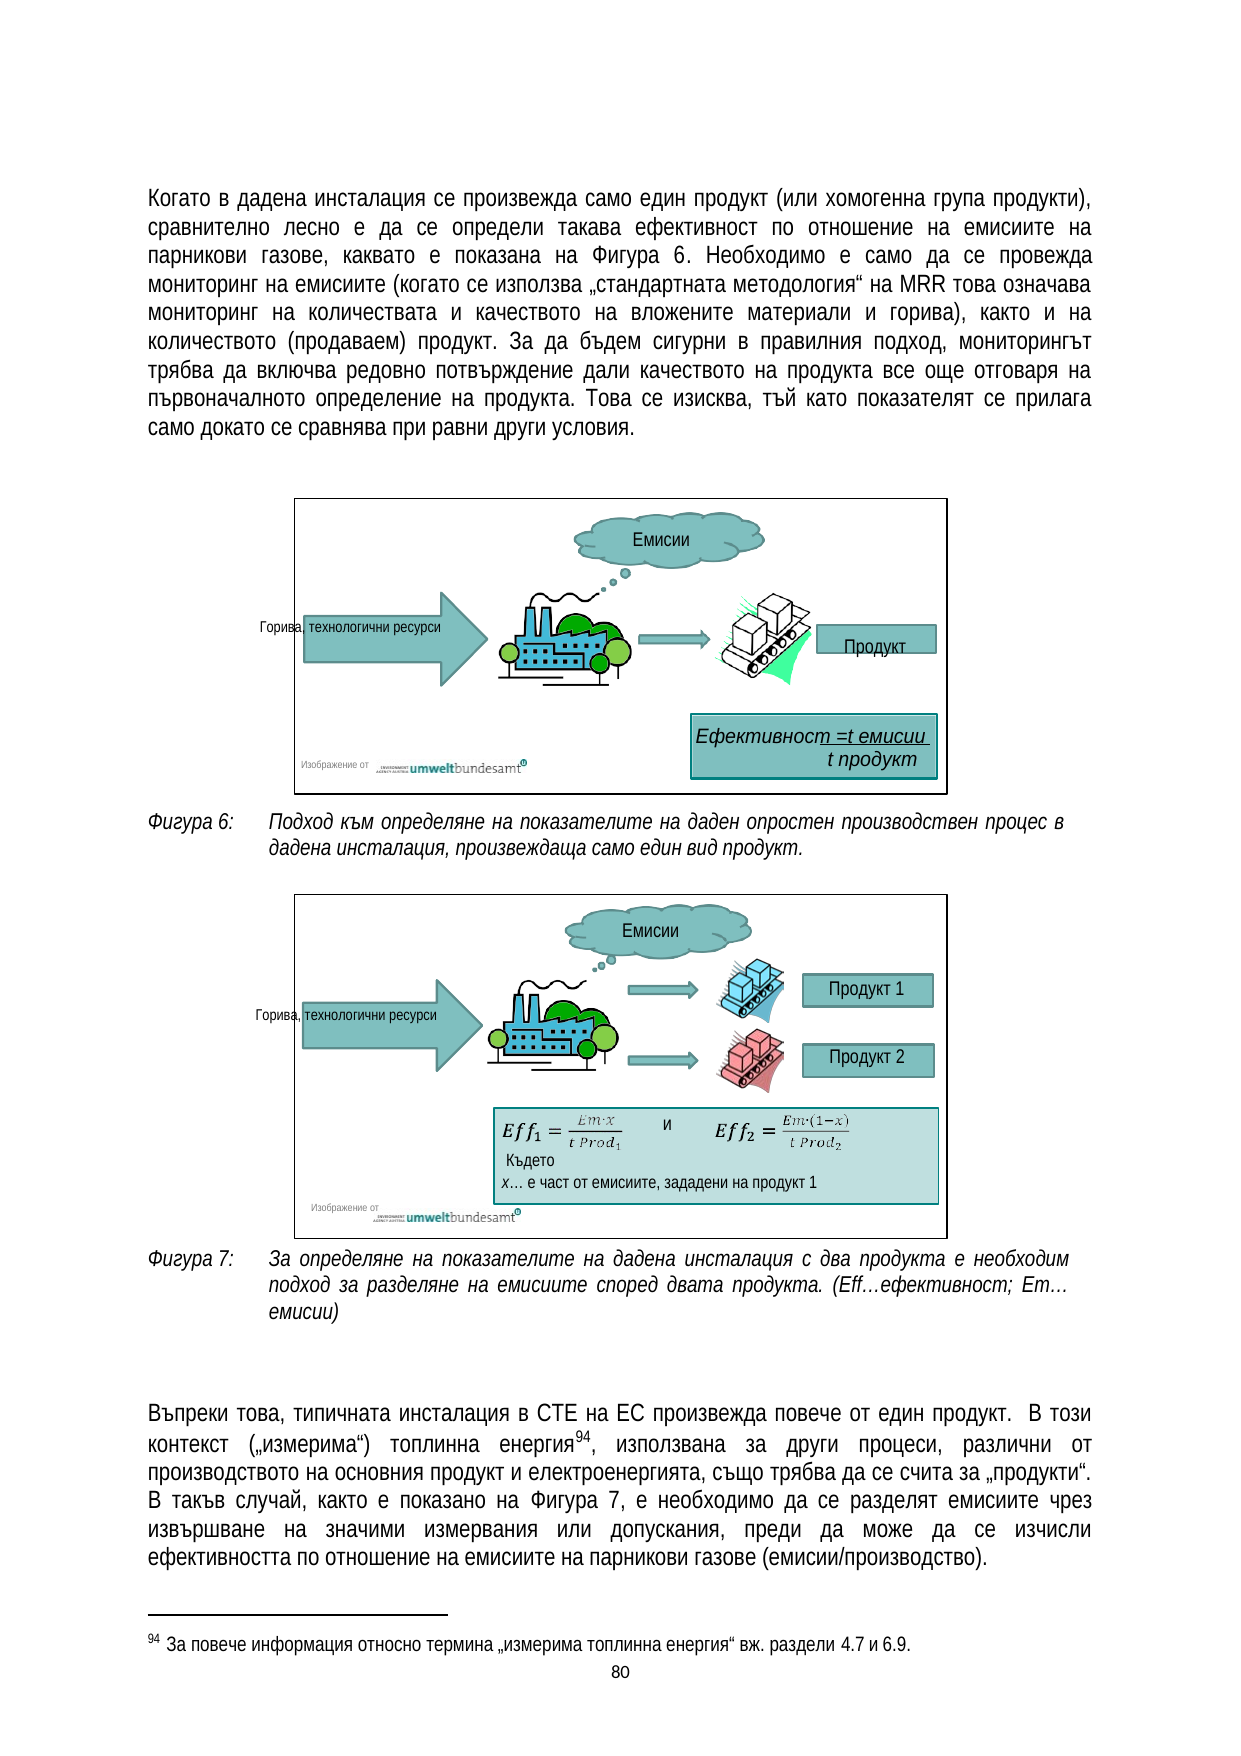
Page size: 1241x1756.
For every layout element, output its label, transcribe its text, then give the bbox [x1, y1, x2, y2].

text x… е част от емисиите, зададени на продукт 1 [502, 1171, 1105, 1192]
picture [498, 512, 812, 527]
text Ефективност =t емисии [695, 716, 1105, 750]
picture [487, 904, 752, 918]
text Продукт 2 [817, 1045, 917, 1067]
picture [487, 941, 784, 1093]
picture [762, 1134, 850, 1150]
picture [376, 759, 527, 773]
text Емисии [196, 918, 1105, 941]
text Фигура 7: За определяне на показателите на дадена инсталация с два продукта е необходим подход за разделяне на емисиите според двата продукта. (Eff…ефективност; Em…емисии) [148, 1245, 1072, 1324]
text Въпреки това, типичната инсталация в СТЕ на ЕС произвежда повече от един продукт. В този контекст („измерима“) топлинна енергия94, използвана за други процеси, различни от производството на основния продукт и електроенергията, също трябва да се счита за „продукти“. В такъв случай, както е показано на Фигура 7, е необходимо да се разделят емисиите чрез извършване на значими измервания или допускания, преди да може да се изчисли ефективността по отношение на емисиите на парникови газове (емисии/производство). [148, 1399, 1093, 1571]
picture [498, 550, 812, 686]
picture [373, 1214, 521, 1222]
text Горива, технологични ресурси [135, 1006, 437, 1024]
text 94 За повече информация относно термина „измерима топлинна енергия“ вж. раздели 4.7 и 6.9. [148, 1631, 924, 1656]
text t продукт [827, 750, 1105, 771]
text Горива, технологични ресурси [135, 618, 441, 636]
text Продукт [645, 635, 1105, 658]
text Продукт 1 [816, 976, 917, 999]
text Когато в дадена инсталация се произвежда само един продукт (или хомогенна група продукти), сравнително лесно е да се определи такава ефективност по отношение на емисиите на парникови газове, каквато е показана на Фигура 6. Необходимо е само да се провежда мониторинг на емисиите (когато се използва „стандартната методология“ на MRR това означава мониторинг на количествата и качеството на вложените материали и горива), както и на количеството (продаваем) продукт. За да бъдем сигурни в правилния подход, мониторингът трябва да включва редовно потвърждение дали качеството на продукта все още отговаря на първоначалното определение на продукта. Това се изисква, тъй като показателят се прилага само докато се сравнява при равни други условия. [148, 183, 1093, 441]
text Фигура 6: Подход към определяне на показателите на даден опростен производствен процес в дадена инсталация, произвеждаща само един вид продукт. [148, 808, 1067, 861]
picture [548, 1134, 623, 1150]
text и [230, 1112, 1105, 1134]
text Където [153, 1150, 908, 1171]
text Емисии [217, 527, 1105, 550]
